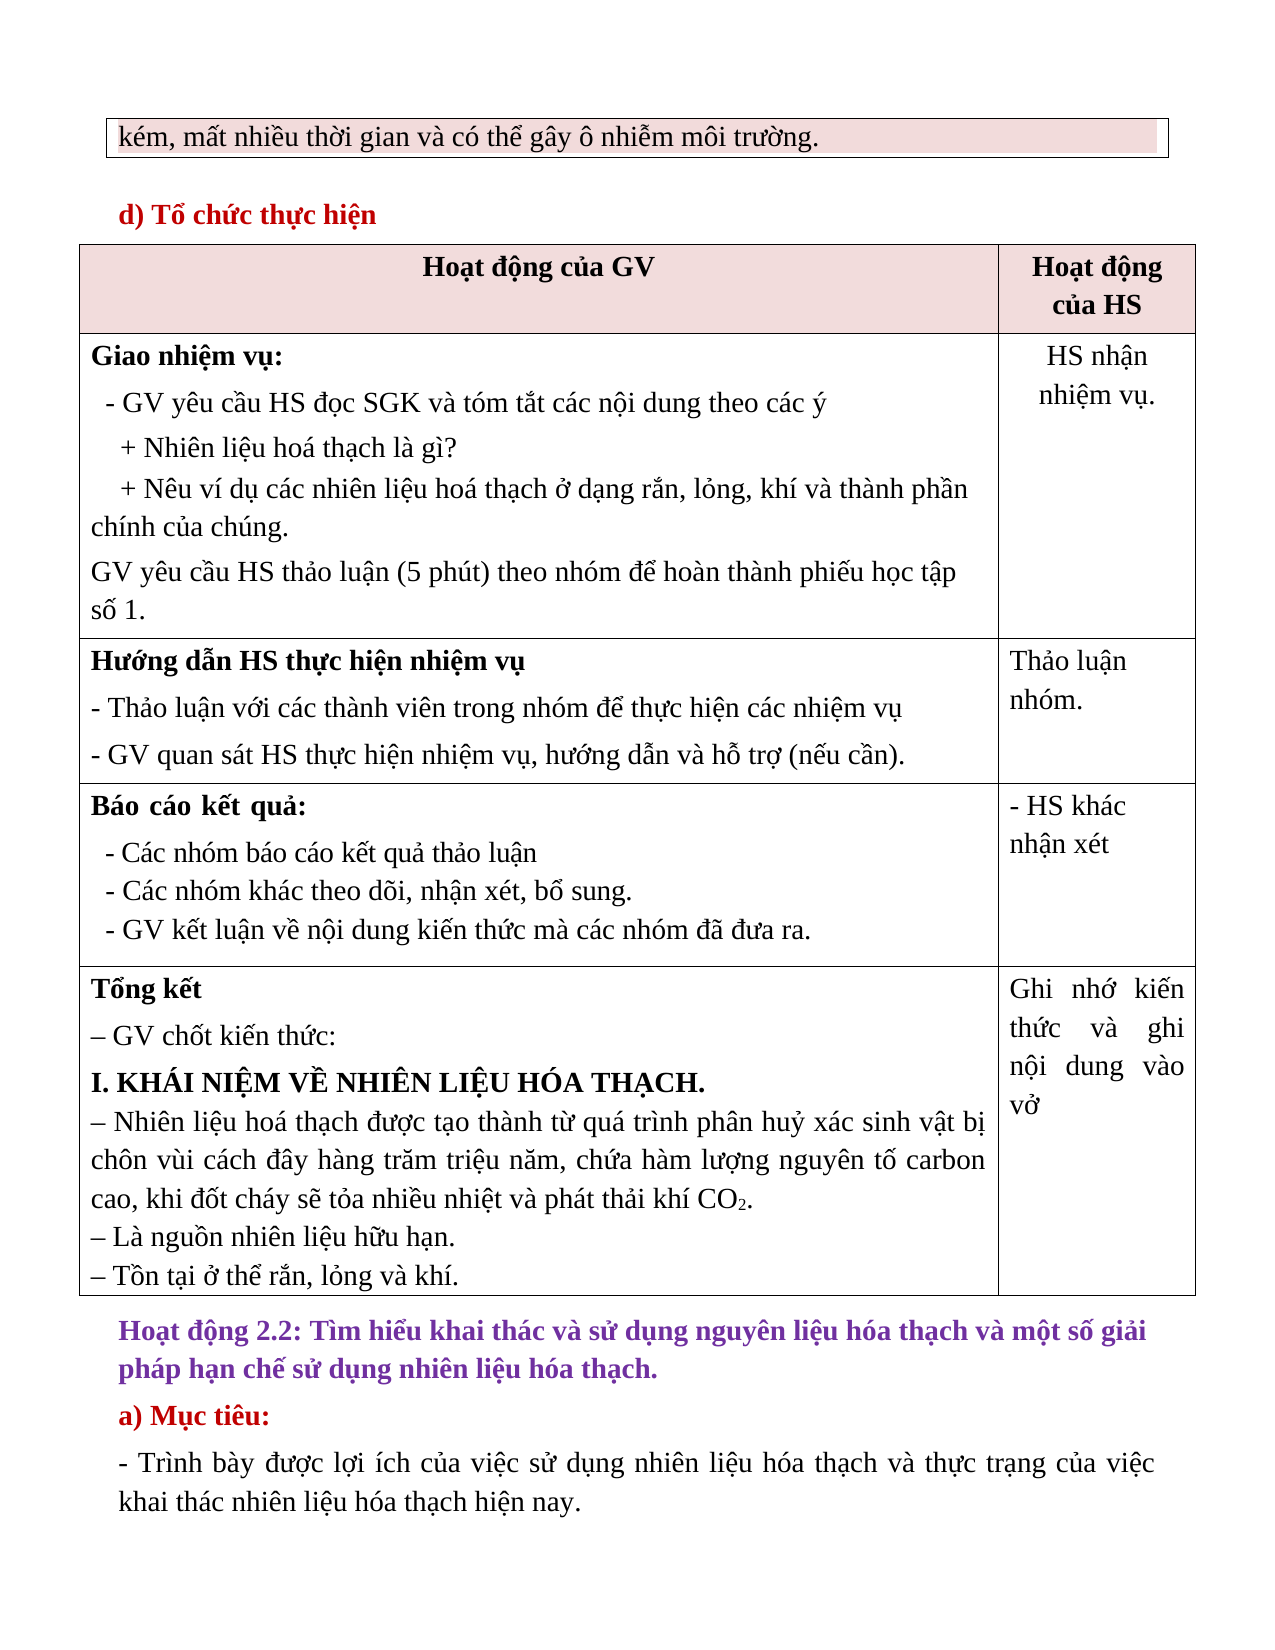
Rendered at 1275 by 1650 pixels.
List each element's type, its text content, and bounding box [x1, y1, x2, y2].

list Mục tiêu: [118, 1398, 1157, 1432]
table_cell Tổng kết – GV chốt kiến thức: KHÁI NIỆM VỀ NHIÊN LIỆU HÓA THẠCH. – Nhiên liệu hoá thạch được tạo thành từ quá trình phân huỷ xác sinh vật bị chôn vùi cách đây hàng trăm triệu năm, chứa hàm lượng nguyên tố carbon cao, khi đốt cháy sẽ tỏa nhiều nhiệt và phát thải khí CO2. – Là nguồn nhiên liệu hữu hạn. – Tồn tại ở thể rắn, lỏng và khí. [80, 967, 998, 1295]
table_cell Hướng dẫn HS thực hiện nhiệm vụ - Thảo luận với các thành viên trong nhóm để thực hiện các nhiệm vụ - GV quan sát HS thực hiện nhiệm vụ, hướng dẫn và hỗ trợ (nếu cần). [80, 639, 998, 783]
table_cell Thảo luận nhóm. [999, 639, 1195, 783]
table_cell Báo cáo kết quả: - Các nhóm báo cáo kết quả thảo luận - Các nhóm khác theo dõi, nhận xét, bổ sung. - GV kết luận về nội dung kiến thức mà các nhóm đã đưa ra. [80, 784, 998, 966]
text - Trình bày được lợi ích của việc sử dụng nhiên liệu hóa thạch và thực trạng của việc khai thác nhiên liệu hóa thạch hiện nay. [118, 1445, 1157, 1517]
table_cell - HS khác nhận xét [999, 784, 1195, 966]
table_cell Ghi nhớ kiến thức và ghi nội dung vào vở [999, 967, 1195, 1295]
table_header Hoạt động của HS [999, 245, 1195, 333]
text d) Tổ chức thực hiện [118, 197, 1157, 230]
text Hoạt động 2.2: Tìm hiểu khai thác và sử dụng nguyên liệu hóa thạch và một số giải pháp hạn chế sử dụng nhiên liệu hóa thạch. [118, 1313, 1157, 1385]
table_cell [107, 119, 1168, 157]
table_cell HS nhận nhiệm vụ. [999, 334, 1195, 638]
table_cell Giao nhiệm vụ: - GV yêu cầu HS đọc SGK và tóm tắt các nội dung theo các ý + Nhiên liệu hoá thạch là gì? + Nêu ví dụ các nhiên liệu hoá thạch ở dạng rắn, lỏng, khí và thành phần chính của chúng. GV yêu cầu HS thảo luận (5 phút) theo nhóm để hoàn thành phiếu học tập số 1. [80, 334, 998, 638]
table_header Hoạt động của GV [80, 245, 998, 333]
